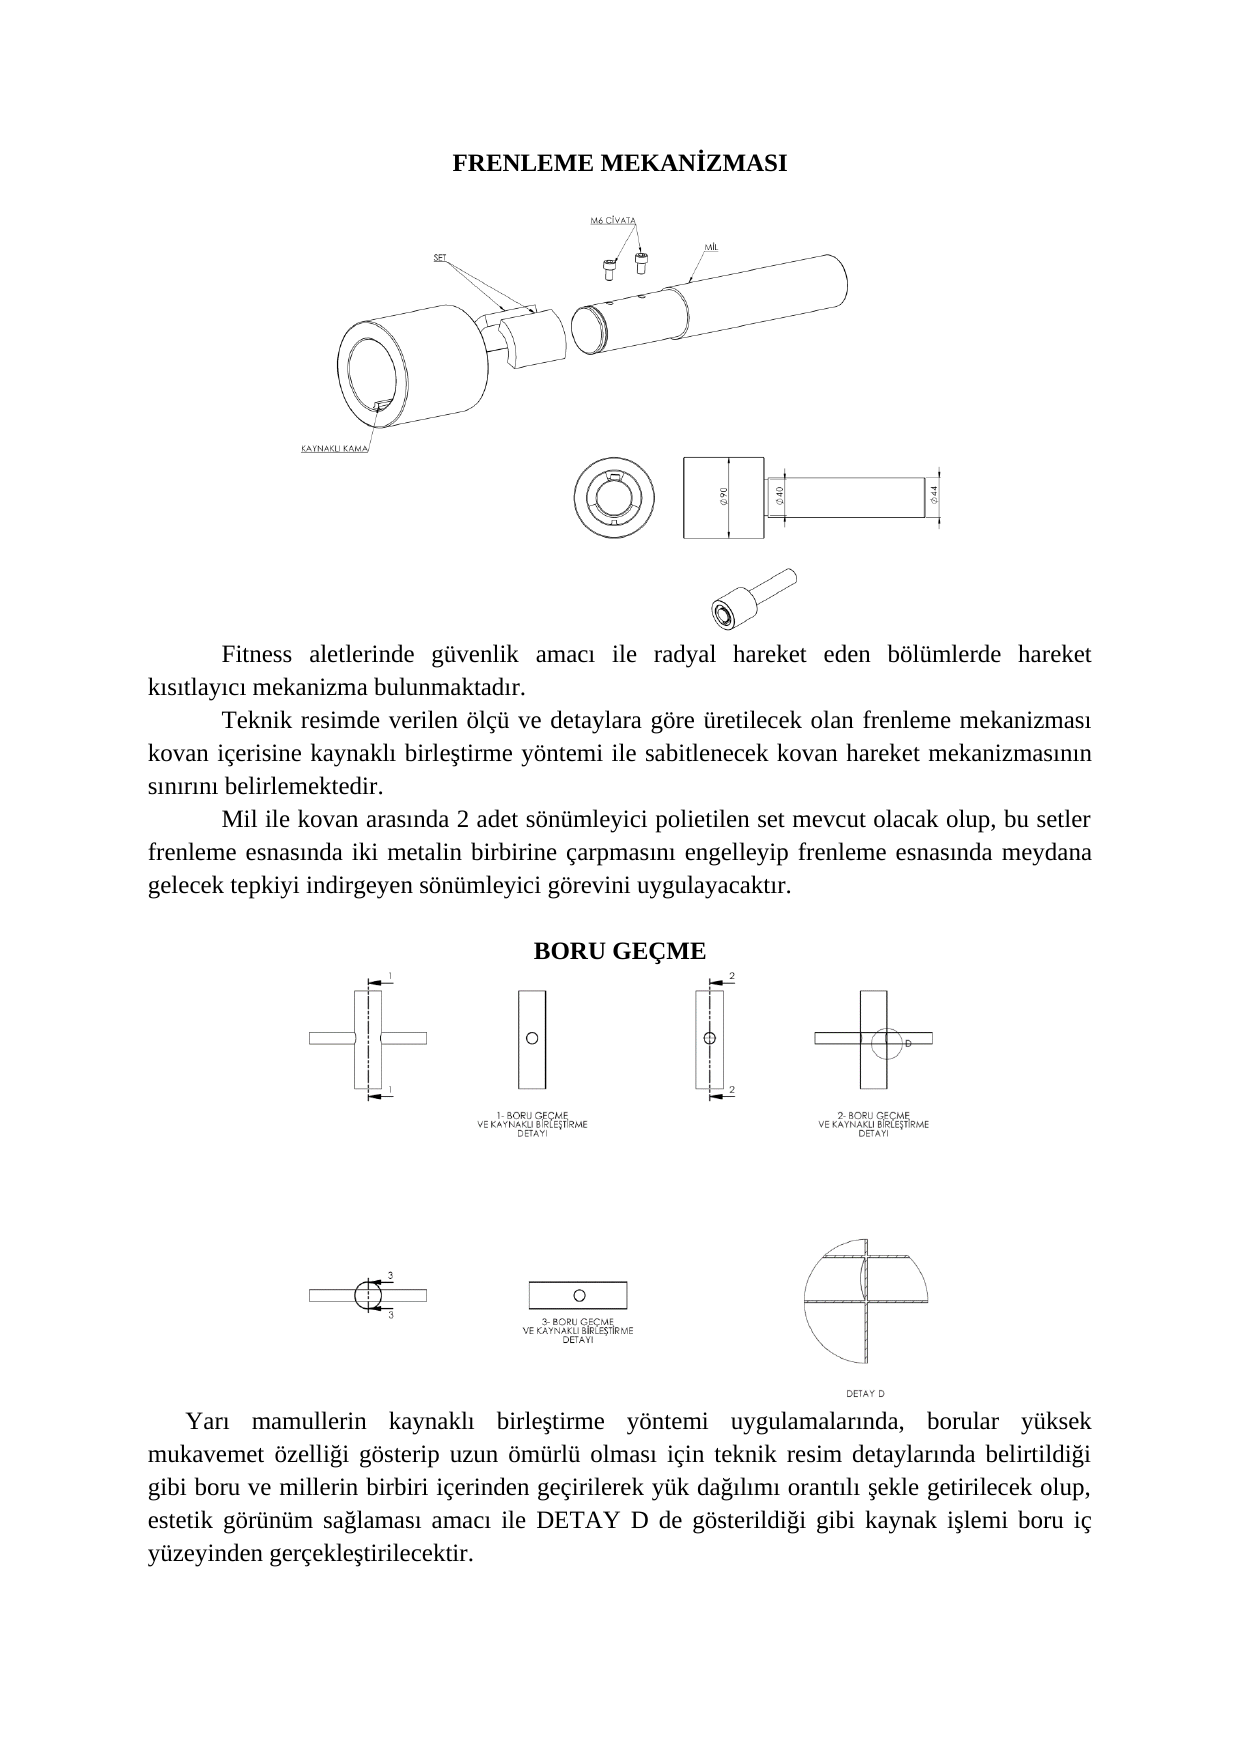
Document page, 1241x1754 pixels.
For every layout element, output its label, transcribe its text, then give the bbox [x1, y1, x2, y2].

text FRENLEME MEKANİZMASI [148, 148, 1093, 176]
picture [303, 969, 937, 1402]
text Yarı mamullerin kaynaklı birleştirme yöntemi uygulamalarında, borular yüksek mukavemet özelliği gösterip uzun ömürlü olması için teknik resim detaylarında belirtildiği gibi boru ve millerin birbiri içerinden geçirilerek yük dağılımı orantılı şekle getirilecek olup, estetik görünüm sağlaması amacı ile DETAY D de gösterildiği gibi kaynak işlemi boru iç yüzeyinden gerçekleştirilecektir. [148, 1406, 1093, 1567]
picture [296, 213, 944, 635]
text Mil ile kovan arasında 2 adet sönümleyici polietilen set mevcut olacak olup, bu setler frenleme esnasında iki metalin birbirine çarpmasını engelleyip frenleme esnasında meydana gelecek tepkiyi indirgeyen sönümleyici görevini uygulayacaktır. [148, 804, 1093, 899]
text Teknik resimde verilen ölçü ve detaylara göre üretilecek olan frenleme mekanizması kovan içerisine kaynaklı birleştirme yöntemi ile sabitlenecek kovan hareket mekanizmasının sınırını belirlemektedir. [148, 705, 1093, 800]
text BORU GEÇME [148, 936, 1093, 965]
text Fitness aletlerinde güvenlik amacı ile radyal hareket eden bölümlerde hareket kısıtlayıcı mekanizma bulunmaktadır. [148, 639, 1093, 701]
